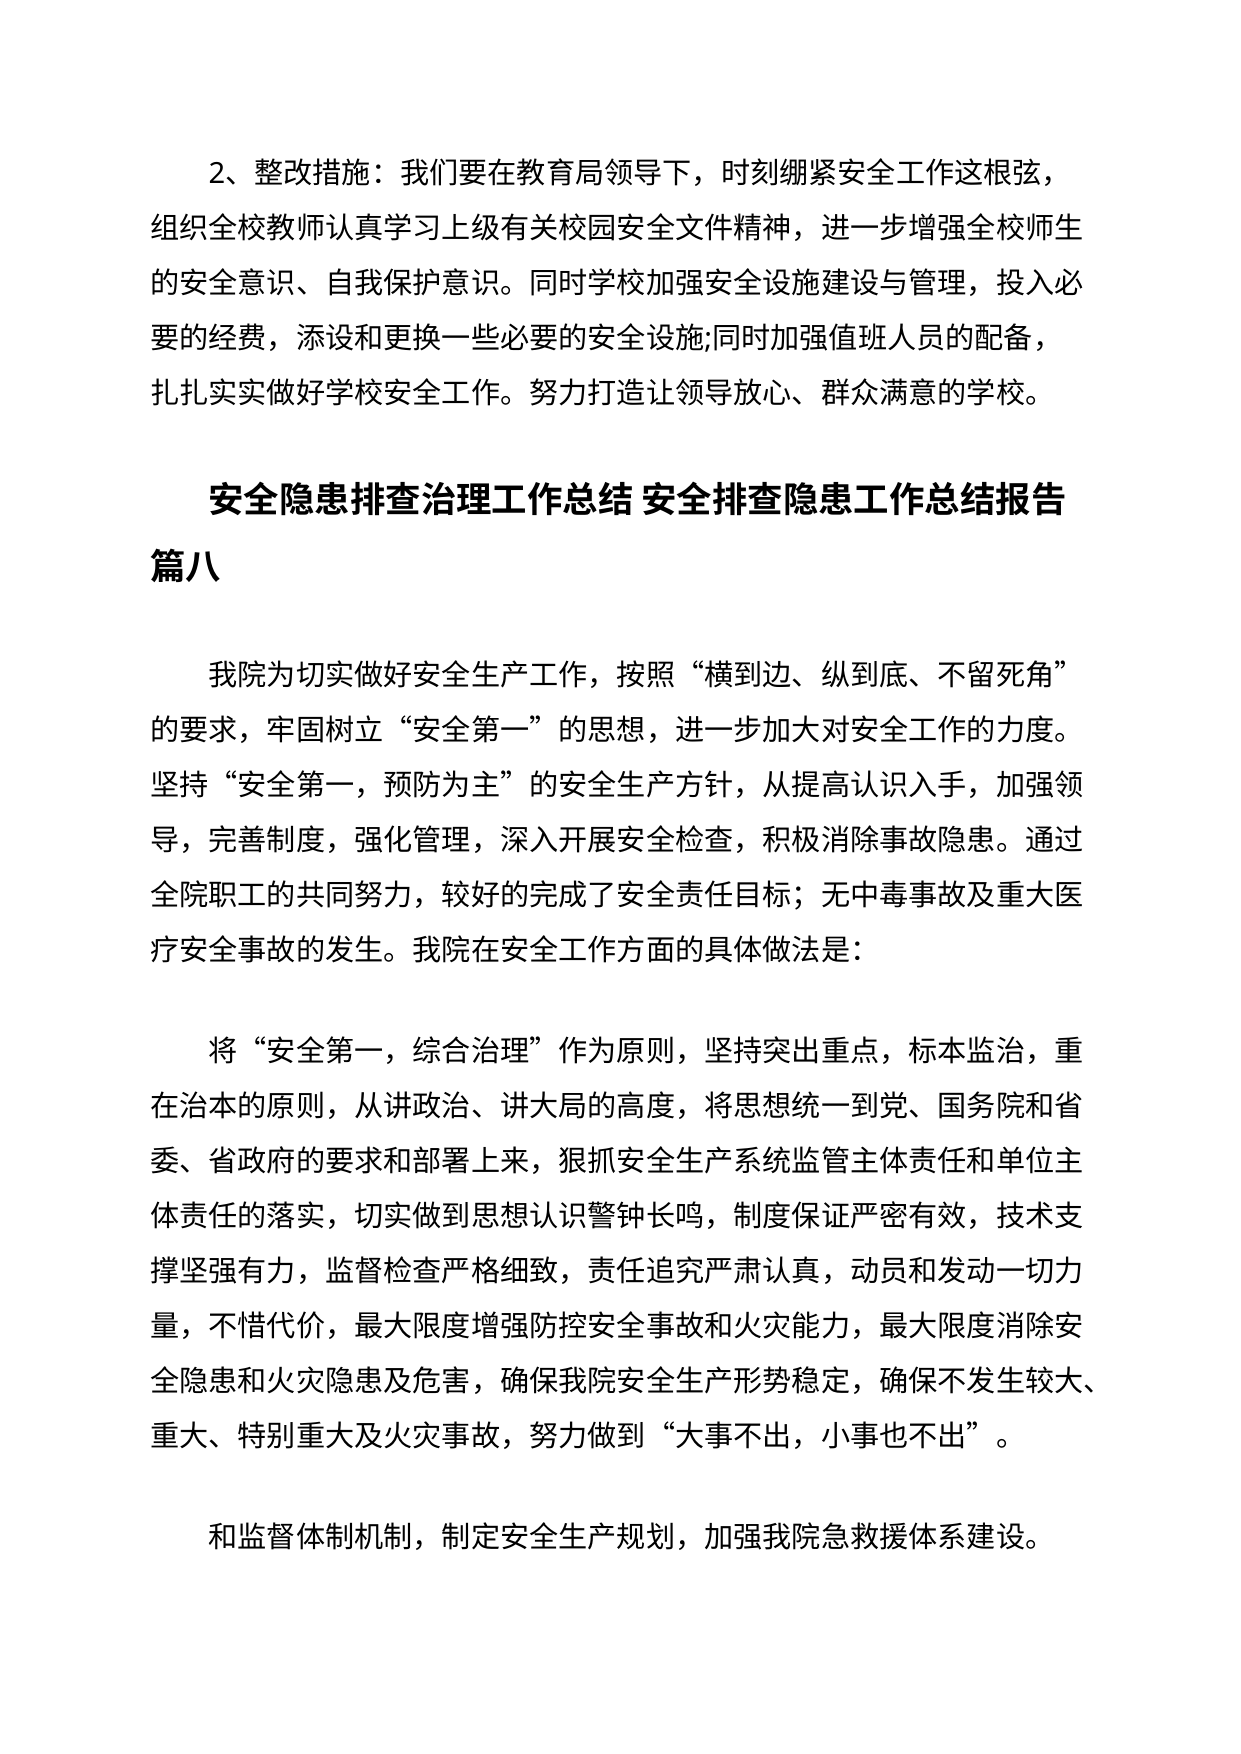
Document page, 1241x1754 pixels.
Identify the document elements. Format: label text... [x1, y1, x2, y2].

text 和监督体制机制，制定安全生产规划，加强我院急救援体系建设。 [150, 1514, 1090, 1556]
text 安全隐患排查治理工作总结 安全排查隐患工作总结报告篇八 [150, 472, 1090, 589]
text 我院为切实做好安全生产工作，按照“横到边、纵到底、不留死角”的要求，牢固树立“安全第一”的思想，进一步加大对安全工作的力度。坚持“安全第一，预防为主”的安全生产方针，从提高认识入手，加强领导，完善制度，强化管理，深入开展安全检查，积极消除事故隐患。通过全院职工的共同努力，较好的完成了安全责任目标；无中毒事故及重大医疗安全事故的发生。我院在安全工作方面的具体做法是： [150, 652, 1090, 968]
text 2、整改措施：我们要在教育局领导下，时刻绷紧安全工作这根弦，组织全校教师认真学习上级有关校园安全文件精神，进一步增强全校师生的安全意识、自我保护意识。同时学校加强安全设施建设与管理，投入必要的经费，添设和更换一些必要的安全设施;同时加强值班人员的配备，扎扎实实做好学校安全工作。努力打造让领导放心、群众满意的学校。 [150, 150, 1090, 412]
text 将“安全第一，综合治理”作为原则，坚持突出重点，标本监治，重在治本的原则，从讲政治、讲大局的高度，将思想统一到党、国务院和省委、省政府的要求和部署上来，狠抓安全生产系统监管主体责任和单位主体责任的落实，切实做到思想认识警钟长鸣，制度保证严密有效，技术支撑坚强有力，监督检查严格细致，责任追究严肃认真，动员和发动一切力量，不惜代价，最大限度增强防控安全事故和火灾能力，最大限度消除安全隐患和火灾隐患及危害，确保我院安全生产形势稳定，确保不发生较大、重大、特别重大及火灾事故，努力做到“大事不出，小事也不出”。 [150, 1028, 1090, 1454]
